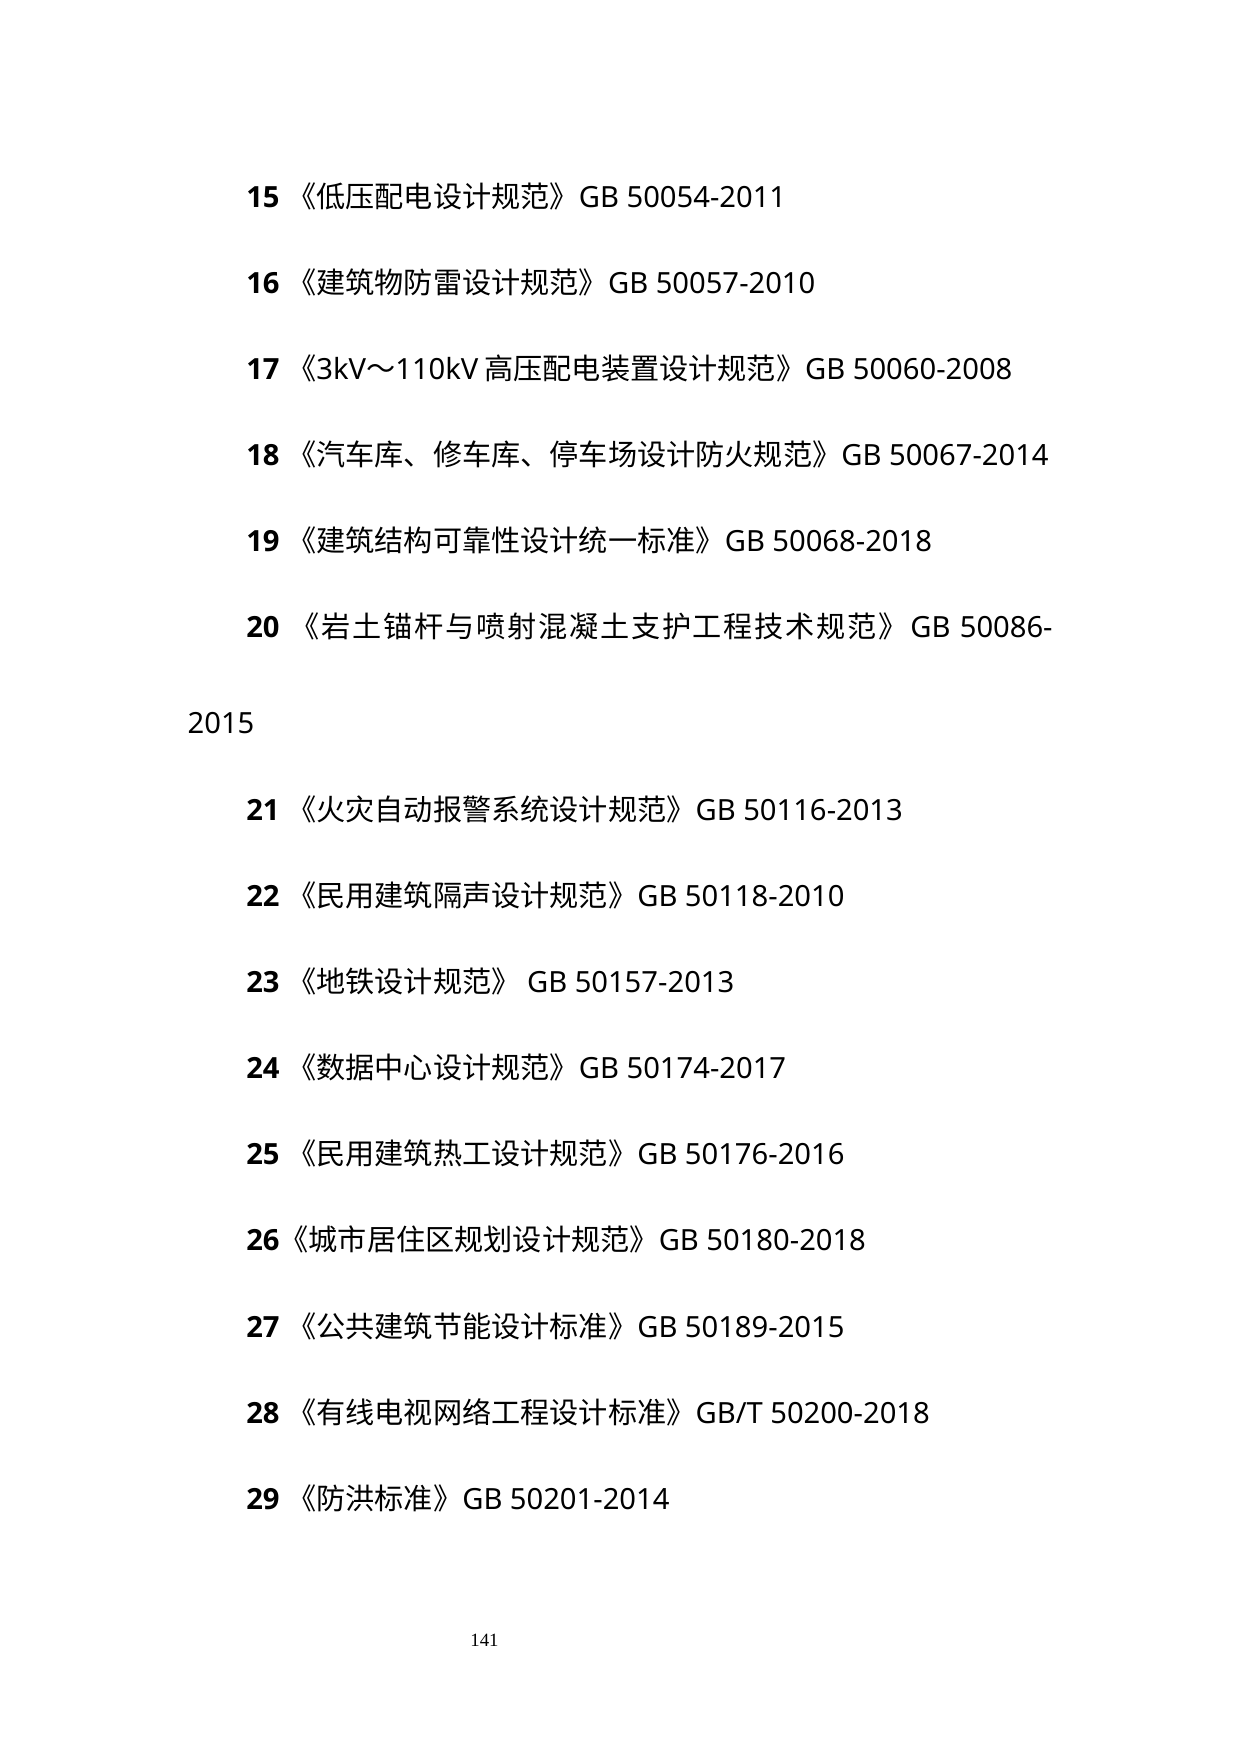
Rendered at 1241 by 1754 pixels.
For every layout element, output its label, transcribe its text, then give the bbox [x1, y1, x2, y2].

text 18 《汽车库、修车库、停车场设计防火规范》GB 50067-2014 [187, 420, 1053, 485]
text 22 《民用建筑隔声设计规范》GB 50118-2010 [187, 861, 1053, 926]
text 17 《3kV～110kV高压配电装置设计规范》GB 50060-2008 [187, 334, 1053, 399]
text 23 《地铁设计规范》 GB 50157-2013 [187, 947, 1053, 1012]
text 19 《建筑结构可靠性设计统一标准》GB 50068-2018 [187, 507, 1053, 572]
text 20 《岩土锚杆与喷射混凝土支护工程技术规范》GB 50086-2015 [187, 593, 1053, 755]
text 26《城市居住区规划设计规范》GB 50180-2018 [187, 1206, 1053, 1271]
text 29 《防洪标准》GB 50201-2014 [187, 1464, 1053, 1529]
text 27 《公共建筑节能设计标准》GB 50189-2015 [187, 1292, 1053, 1357]
text 21 《火灾自动报警系统设计规范》GB 50116-2013 [187, 775, 1053, 840]
text 24 《数据中心设计规范》GB 50174-2017 [187, 1033, 1053, 1098]
text 15 《低压配电设计规范》GB 50054-2011 [187, 162, 1053, 227]
text 25 《民用建筑热工设计规范》GB 50176-2016 [187, 1119, 1053, 1184]
text 16 《建筑物防雷设计规范》GB 50057-2010 [187, 248, 1053, 313]
text 28 《有线电视网络工程设计标准》GB/T 50200-2018 [187, 1378, 1053, 1443]
